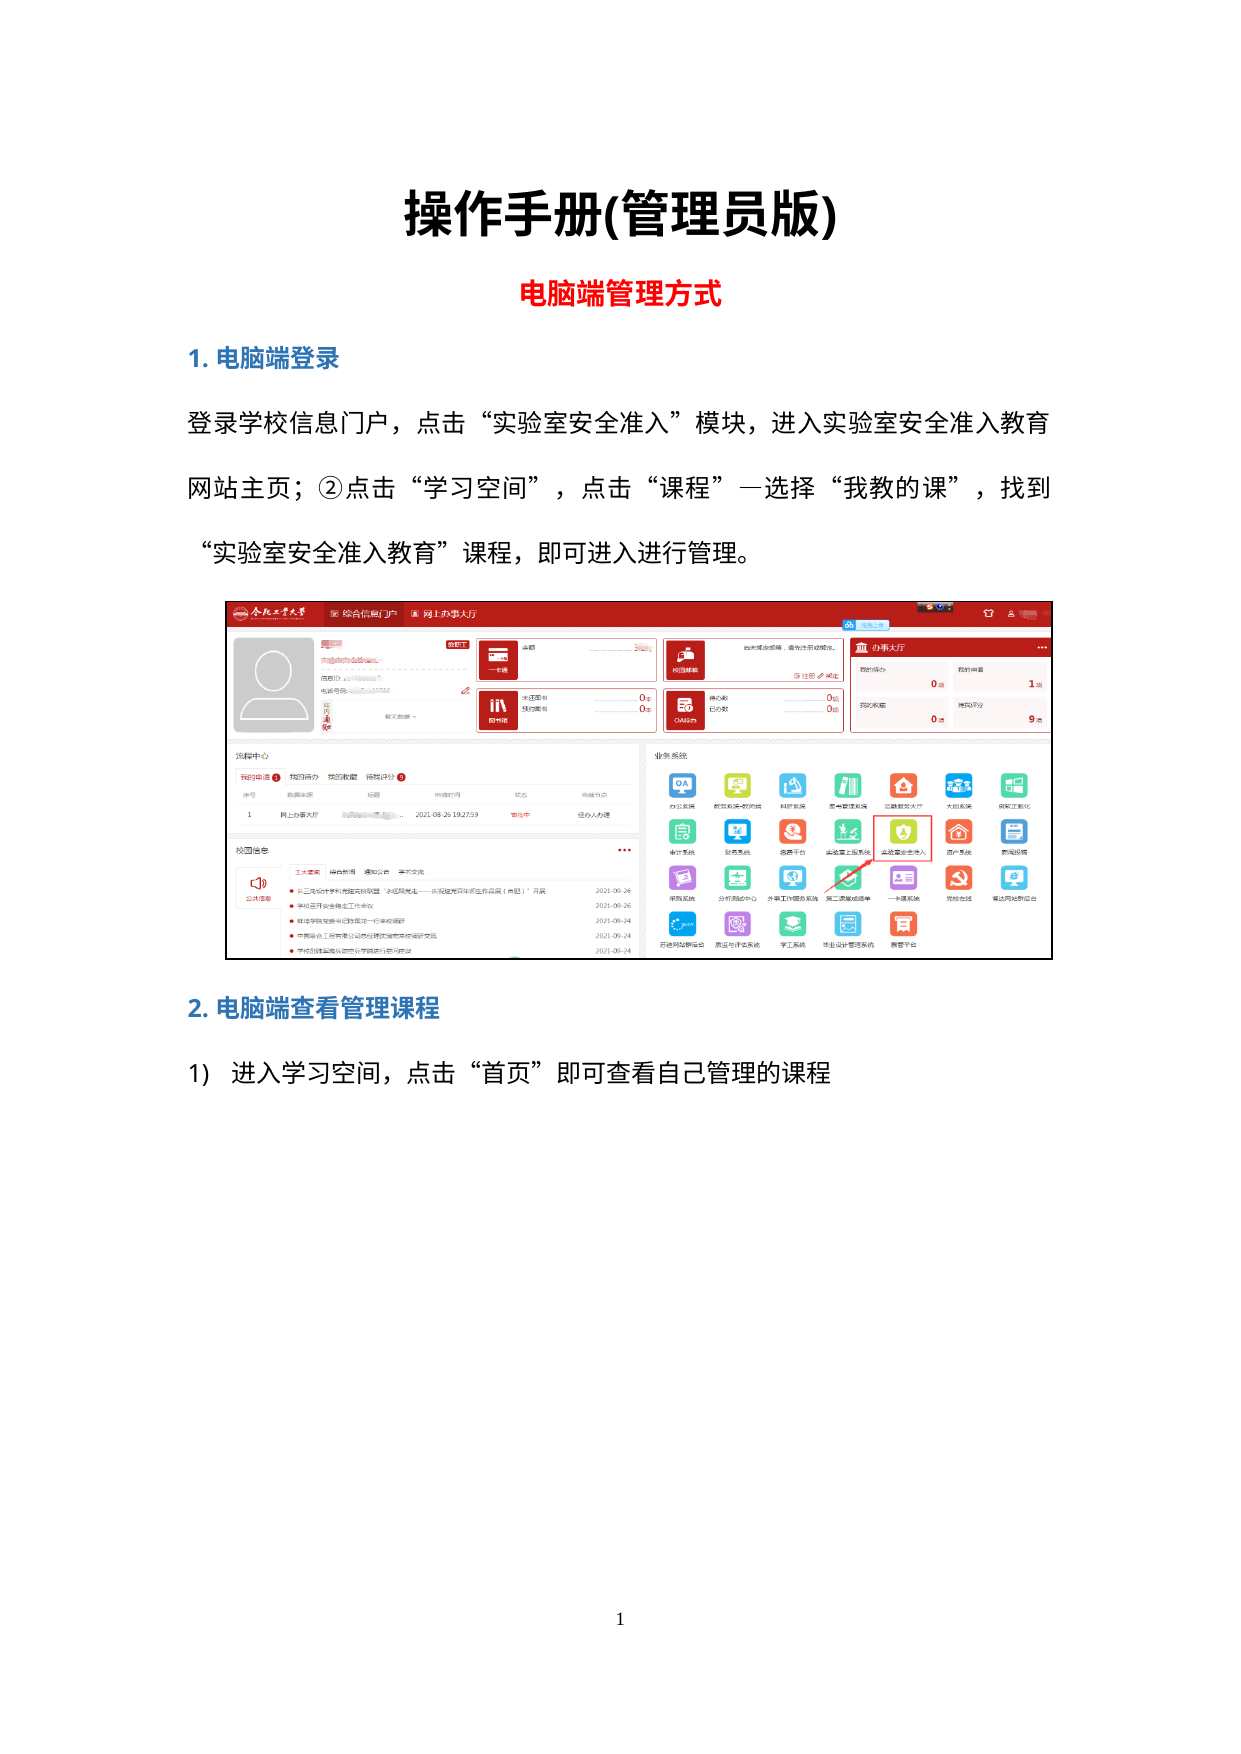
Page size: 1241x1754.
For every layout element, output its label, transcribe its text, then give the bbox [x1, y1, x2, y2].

text 登录学校信息门户，点击“实验室安全准入”模块，进入实验室安全准入教育网站主页；②点击“学习空间”，点击“课程”—选择“我教的课”，找到“实验室安全准入教育”课程，即可进入进行管理。 [187, 389, 1053, 584]
text 电脑端管理方式 [187, 259, 1053, 324]
text 1. 电脑端登录 [187, 324, 1053, 389]
picture [227, 602, 1051, 958]
text 操作手册(管理员版) [187, 162, 1053, 259]
list 进入学习空间，点击“首页”即可查看自己管理的课程 [187, 1039, 1053, 1104]
